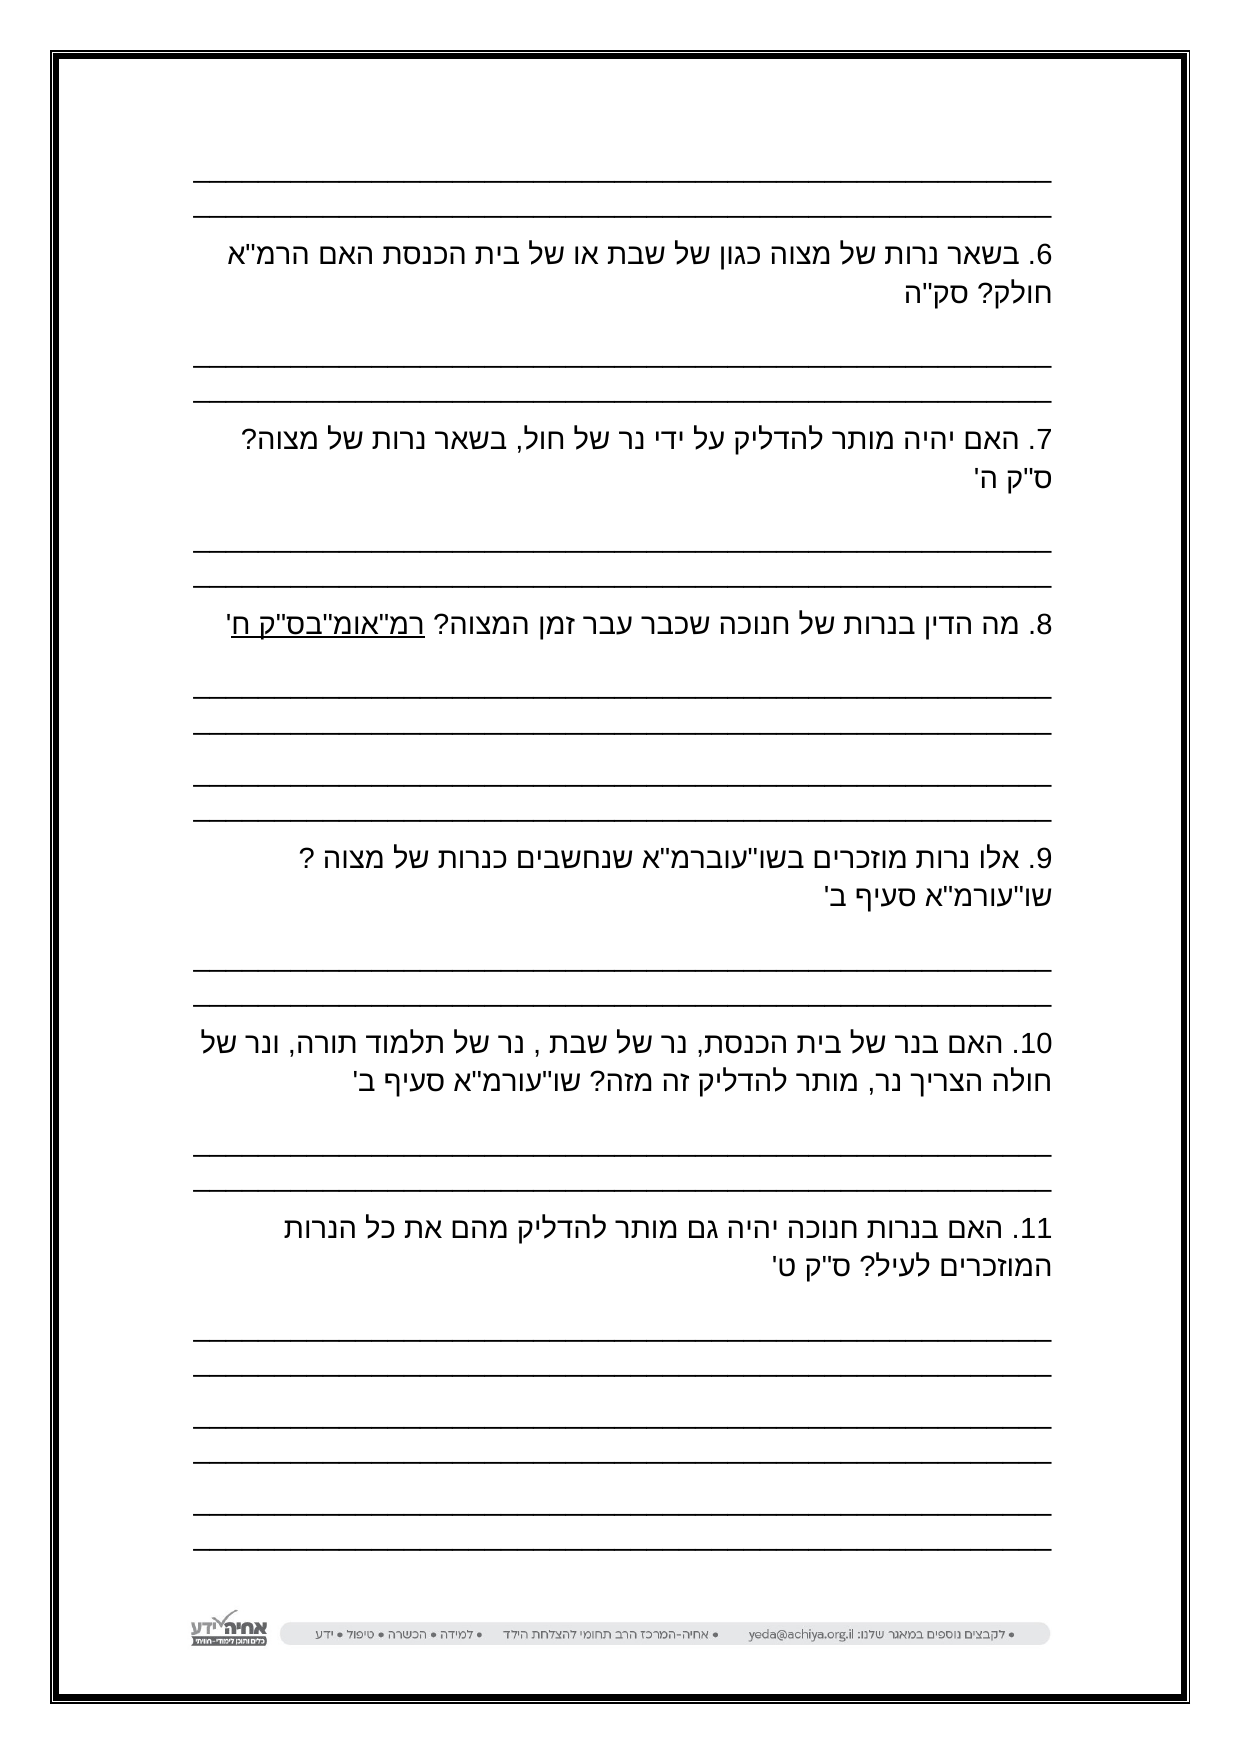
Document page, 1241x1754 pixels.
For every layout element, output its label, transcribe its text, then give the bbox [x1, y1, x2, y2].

text __________________________________________________________________________________________________________ [187, 150, 1053, 219]
text 10. האם בנר של בית הכנסת, נר של שבת , נר של תלמוד תורה, ונר של חולה הצריך נר, מותר להדליק זה מזה? שו"עורמ"א סעיף ב' [187, 1026, 1053, 1098]
text __________________________________________________________________________________________________________ [187, 1396, 1053, 1464]
text __________________________________________________________________________________________________________ [187, 1483, 1053, 1551]
text __________________________________________________________________________________________________________ [187, 666, 1053, 735]
text 8. מה הדין בנרות של חנוכה שכבר עבר זמן המצוה? רמ"אומ"בס"ק ח' [187, 607, 1053, 641]
text __________________________________________________________________________________________________________ [187, 1308, 1053, 1377]
text 11. האם בנרות חנוכה יהיה גם מותר להדליק מהם את כל הנרות המוזכרים לעיל? ס"ק ט' [187, 1211, 1053, 1283]
text 9. אלו נרות מוזכרים בשו"עוברמ"א שנחשבים כנרות של מצוה ? שו"עורמ"א סעיף ב' [187, 841, 1053, 913]
picture [187, 1596, 1053, 1653]
text __________________________________________________________________________________________________________ [187, 335, 1053, 404]
text __________________________________________________________________________________________________________ [187, 938, 1053, 1007]
text 7. האם יהיה מותר להדליק על ידי נר של חול, בשאר נרות של מצוה? ס"ק ה' [187, 422, 1053, 494]
text __________________________________________________________________________________________________________ [187, 1123, 1053, 1192]
text __________________________________________________________________________________________________________ [187, 753, 1053, 822]
text 6. בשאר נרות של מצוה כגון של שבת או של בית הכנסת האם הרמ"א חולק? סק"ה [187, 237, 1053, 309]
text __________________________________________________________________________________________________________ [187, 520, 1053, 589]
